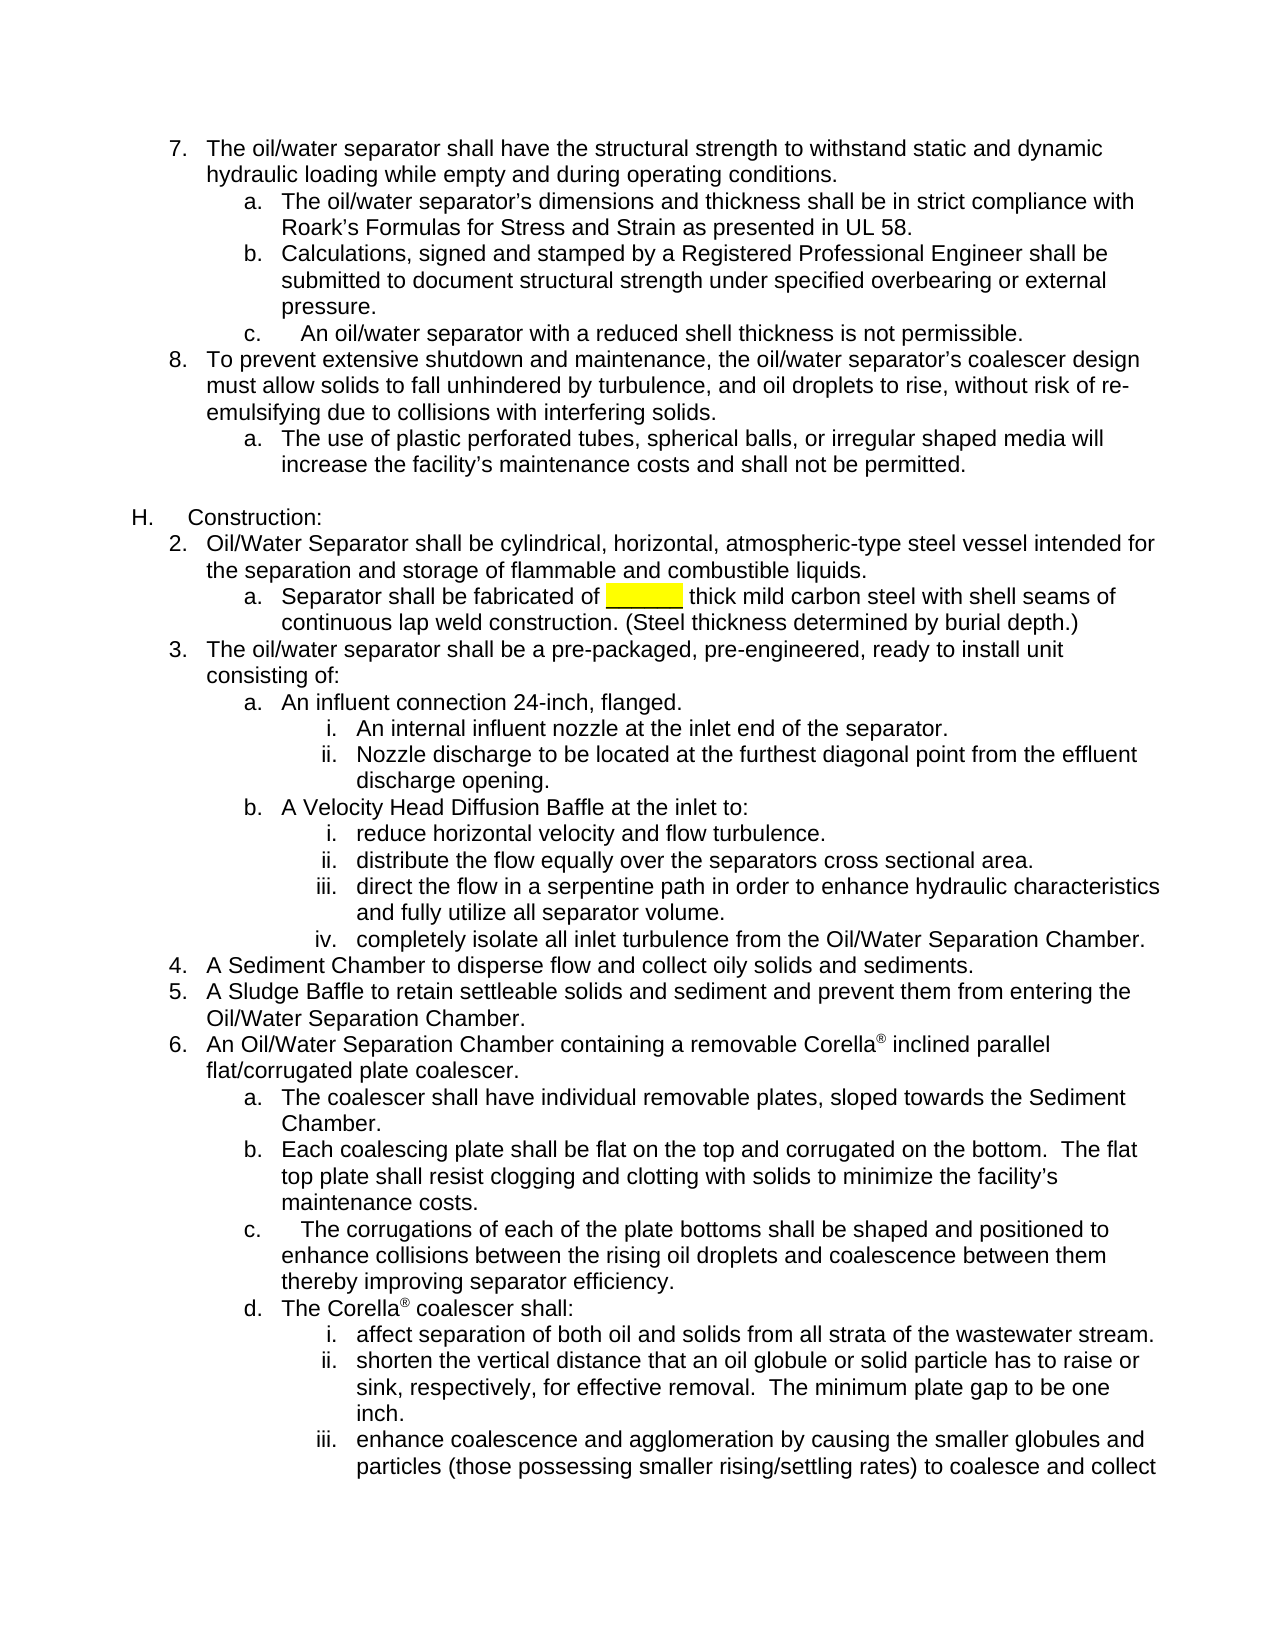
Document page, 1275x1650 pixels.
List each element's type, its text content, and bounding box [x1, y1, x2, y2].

list The corrugations of each of the plate bottoms shall be shaped and positioned to enhance collisions between the rising oil droplets and coalescence between them thereby improving separator efficiency. [244, 1216, 1162, 1294]
list A Sediment Chamber to disperse flow and collect oily solids and sediments. [169, 952, 1162, 978]
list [337, 1426, 1162, 1479]
list The coalescer shall have individual removable plates, sloped towards the Sediment Chamber. [244, 1084, 1162, 1136]
list An Oil/Water Separation Chamber containing a removable Corella® inclined parallel flat/corrugated plate coalescer. [169, 1031, 1162, 1084]
subtitle H. Construction: [131, 504, 1162, 530]
list Oil/Water Separator shall be cylindrical, horizontal, atmospheric-type steel vessel intended for the separation and storage of flammable and combustible liquids. [169, 530, 1162, 583]
list Separator shall be fabricated of ______ thick mild carbon steel with shell seams of continuous lap weld construction. (Steel thickness determined by burial depth.) [244, 583, 1162, 636]
list Calculations, signed and stamped by a Registered Professional Engineer shall be submitted to document structural strength under specified overbearing or external pressure. [244, 240, 1162, 319]
list The oil/water separator shall have the structural strength to withstand static and dynamic hydraulic loading while empty and during operating conditions. [169, 135, 1162, 188]
list To prevent extensive shutdown and maintenance, the oil/water separator’s coalescer design must allow solids to fall unhindered by turbulence, and oil droplets to rise, without risk of re-emulsifying due to collisions with interfering solids. [169, 346, 1162, 425]
list direct the flow in a serpentine path in order to enhance hydraulic characteristics and fully utilize all separator volume. [337, 873, 1162, 926]
list affect separation of both oil and solids from all strata of the wastewater stream. [337, 1321, 1162, 1347]
list reduce horizontal velocity and flow turbulence. [337, 820, 1162, 847]
list distribute the flow equally over the separators cross sectional area. [337, 847, 1162, 873]
list The use of plastic perforated tubes, spherical balls, or irregular shaped media will increase the facility’s maintenance costs and shall not be permitted. [244, 425, 1162, 478]
list A Velocity Head Diffusion Baffle at the inlet to: [244, 794, 1162, 820]
list An oil/water separator with a reduced shell thickness is not permissible. [244, 319, 1162, 346]
list An influent connection 24-inch, flanged. [244, 688, 1162, 715]
list The Corella® coalescer shall: [244, 1294, 1162, 1321]
list An internal influent nozzle at the inlet end of the separator. [337, 715, 1162, 741]
list Nozzle discharge to be located at the furthest diagonal point from the effluent discharge opening. [337, 741, 1162, 794]
list shorten the vertical distance that an oil globule or solid particle has to raise or sink, respectively, for effective removal. The minimum plate gap to be one inch. [337, 1347, 1162, 1426]
list Each coalescing plate shall be flat on the top and corrugated on the bottom. The flat top plate shall resist clogging and clotting with solids to minimize the facility’s maintenance costs. [244, 1136, 1162, 1216]
list The oil/water separator shall be a pre-packaged, pre-engineered, ready to install unit consisting of: [169, 636, 1162, 688]
list A Sludge Baffle to retain settleable solids and sediment and prevent them from entering the Oil/Water Separation Chamber. [169, 978, 1162, 1031]
list completely isolate all inlet turbulence from the Oil/Water Separation Chamber. [337, 926, 1162, 952]
list The oil/water separator’s dimensions and thickness shall be in strict compliance with Roark’s Formulas for Stress and Strain as presented in UL 58. [244, 188, 1162, 240]
